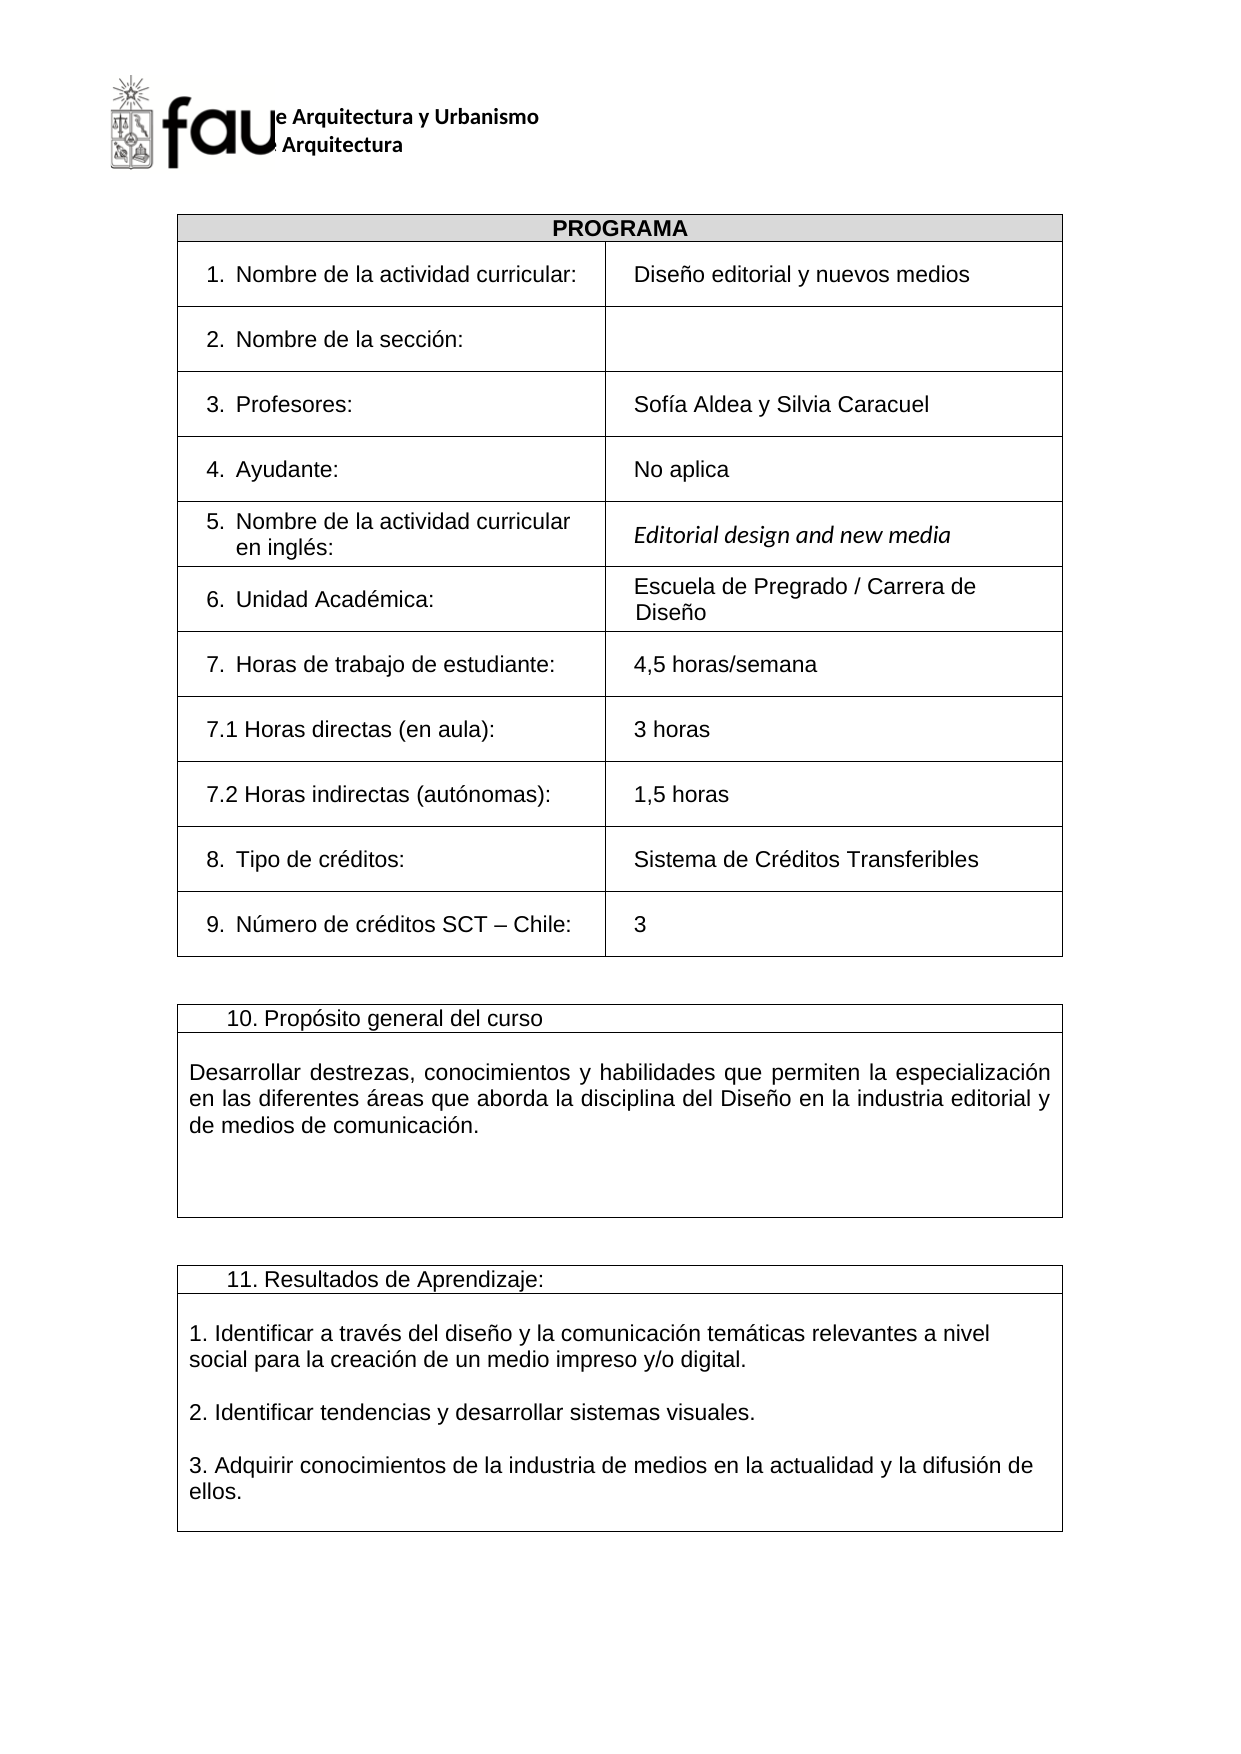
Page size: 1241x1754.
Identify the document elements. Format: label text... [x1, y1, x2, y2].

table_cell Desarrollar destrezas, conocimientos y habilidades que permiten la especialización en las diferentes áreas que aborda la disciplina del Diseño en la industria editorial y de medios de comunicación. [178, 1033, 1062, 1217]
table_cell 7.2 Horas indirectas (autónomas): [178, 762, 605, 826]
table_cell Sistema de Créditos Transferibles [606, 827, 1062, 891]
table_cell Tipo de créditos: [178, 827, 605, 891]
picture [109, 75, 275, 172]
table_cell Sofía Aldea y Silvia Caracuel [606, 372, 1062, 436]
table_cell Ayudante: [178, 437, 605, 501]
table_cell Horas de trabajo de estudiante: [178, 632, 605, 696]
table_header PROGRAMA [178, 215, 1062, 241]
table_header Propósito general del curso [178, 1005, 1062, 1032]
table_cell [606, 307, 1062, 371]
table_cell Nombre de la actividad curricular en inglés: [178, 502, 605, 566]
table_cell 3 [606, 892, 1062, 956]
table_cell Número de créditos SCT – Chile: [178, 892, 605, 956]
table_cell No aplica [606, 437, 1062, 501]
table_cell 3 horas [606, 697, 1062, 761]
table_header Resultados de Aprendizaje: [178, 1266, 1062, 1292]
table_cell 1. Identificar a través del diseño y la comunicación temáticas relevantes a nivel social para la creación de un medio impreso y/o digital. 2. Identificar tendencias y desarrollar sistemas visuales. 3. Adquirir conocimientos de la industria de medios en la actualidad y la difusión de ellos. [178, 1294, 1062, 1531]
table_cell Escuela de Pregrado / Carrera de Diseño [606, 567, 1062, 631]
table_cell 1,5 horas [606, 762, 1062, 826]
table_cell Nombre de la sección: [178, 307, 605, 371]
table_cell Diseño editorial y nuevos medios [606, 242, 1062, 306]
table_cell Unidad Académica: [178, 567, 605, 631]
table_cell 4,5 horas/semana [606, 632, 1062, 696]
table_cell Profesores: [178, 372, 605, 436]
table_cell 7.1 Horas directas (en aula): [178, 697, 605, 761]
table_cell Nombre de la actividad curricular: [178, 242, 605, 306]
table_cell Editorial design and new media [606, 502, 1062, 566]
